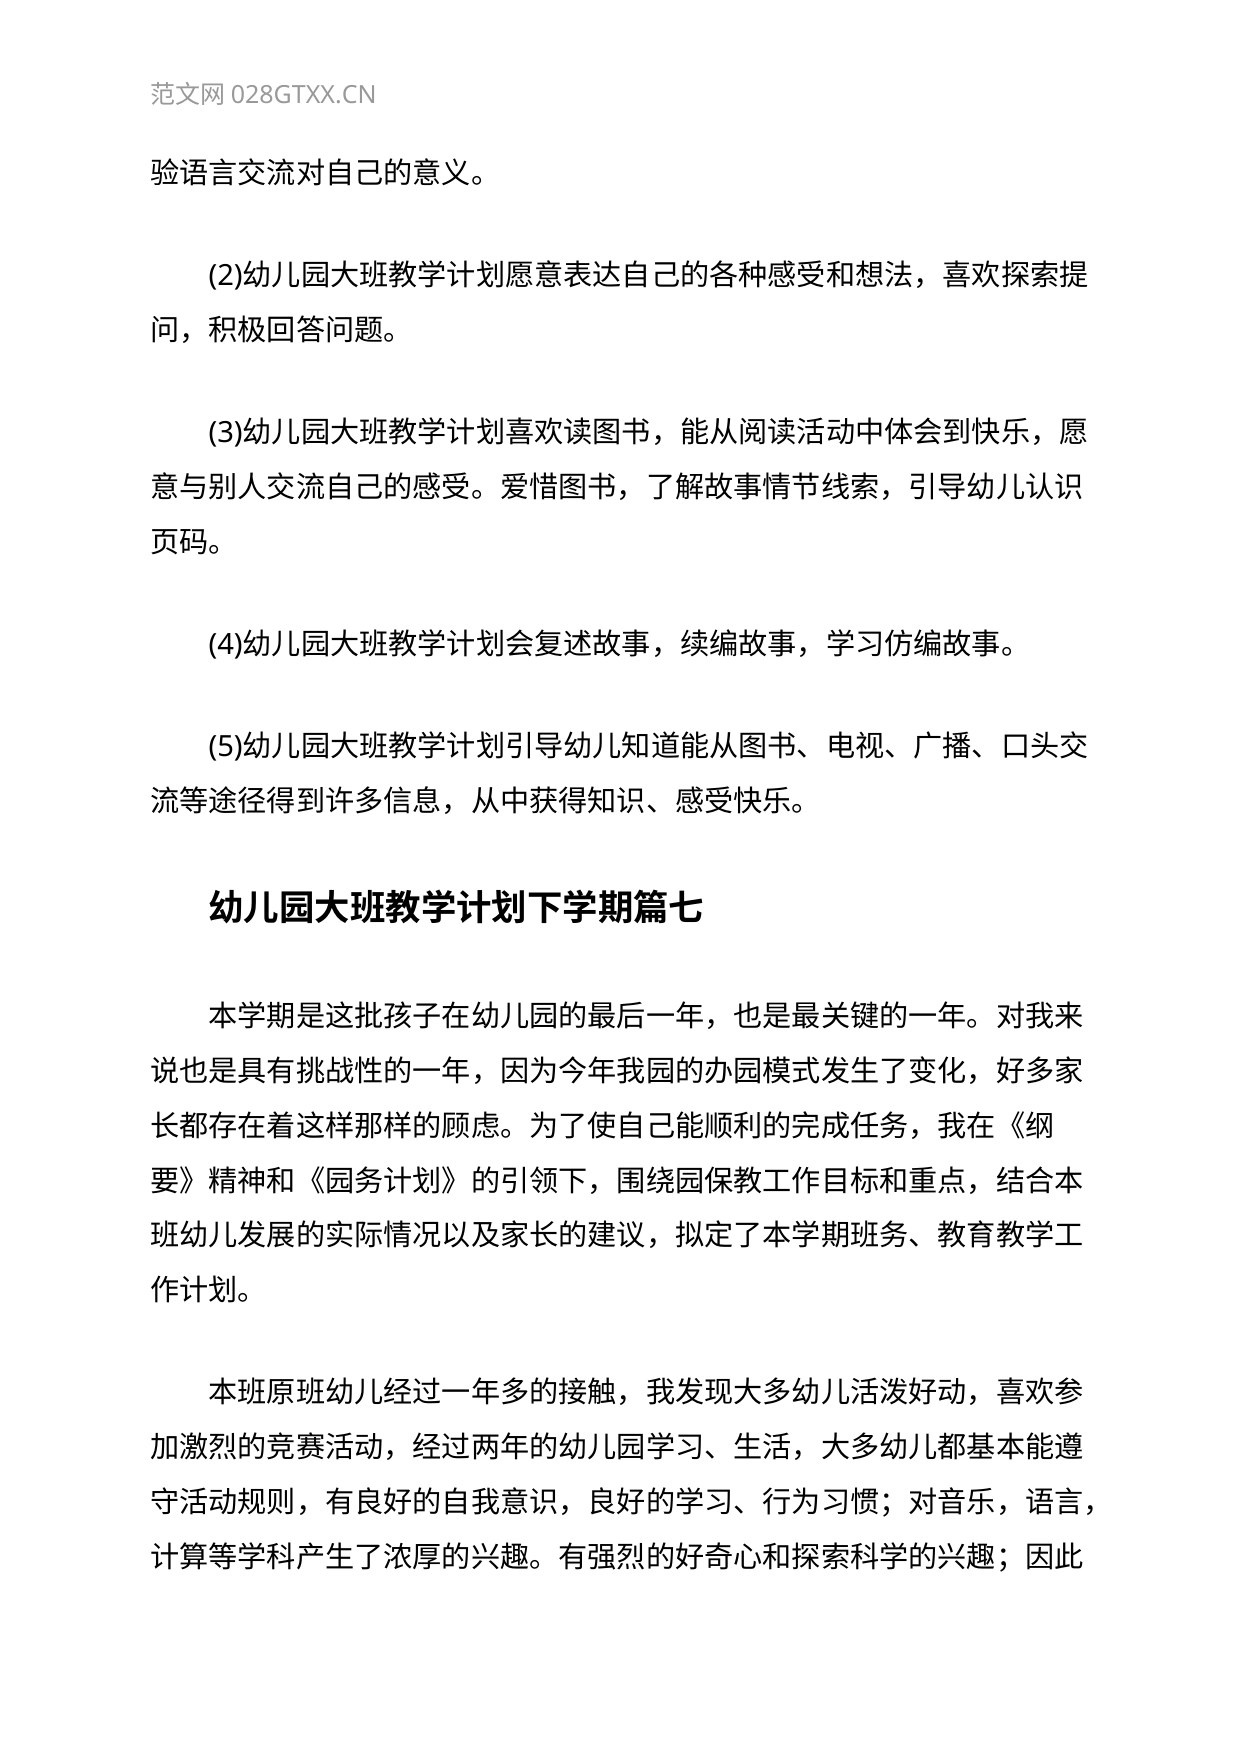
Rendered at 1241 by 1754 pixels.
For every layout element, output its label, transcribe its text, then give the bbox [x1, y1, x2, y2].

text (5)幼儿园大班教学计划引导幼儿知道能从图书、电视、广播、口头交流等途径得到许多信息，从中获得知识、感受快乐。 [150, 722, 1090, 819]
text 幼儿园大班教学计划下学期篇七 [150, 879, 1090, 930]
text (4)幼儿园大班教学计划会复述故事，续编故事，学习仿编故事。 [150, 620, 1090, 663]
text (2)幼儿园大班教学计划愿意表达自己的各种感受和想法，喜欢探索提问，积极回答问题。 [150, 252, 1090, 349]
text 本学期是这批孩子在幼儿园的最后一年，也是最关键的一年。对我来说也是具有挑战性的一年，因为今年我园的办园模式发生了变化，好多家长都存在着这样那样的顾虑。为了使自己能顺利的完成任务，我在《纲要》精神和《园务计划》的引领下，围绕园保教工作目标和重点，结合本班幼儿发展的实际情况以及家长的建议，拟定了本学期班务、教育教学工作计划。 [150, 992, 1090, 1309]
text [150, 1369, 1090, 1576]
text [150, 150, 1090, 192]
text (3)幼儿园大班教学计划喜欢读图书，能从阅读活动中体会到快乐，愿意与别人交流自己的感受。爱惜图书，了解故事情节线索，引导幼儿认识页码。 [150, 408, 1090, 561]
